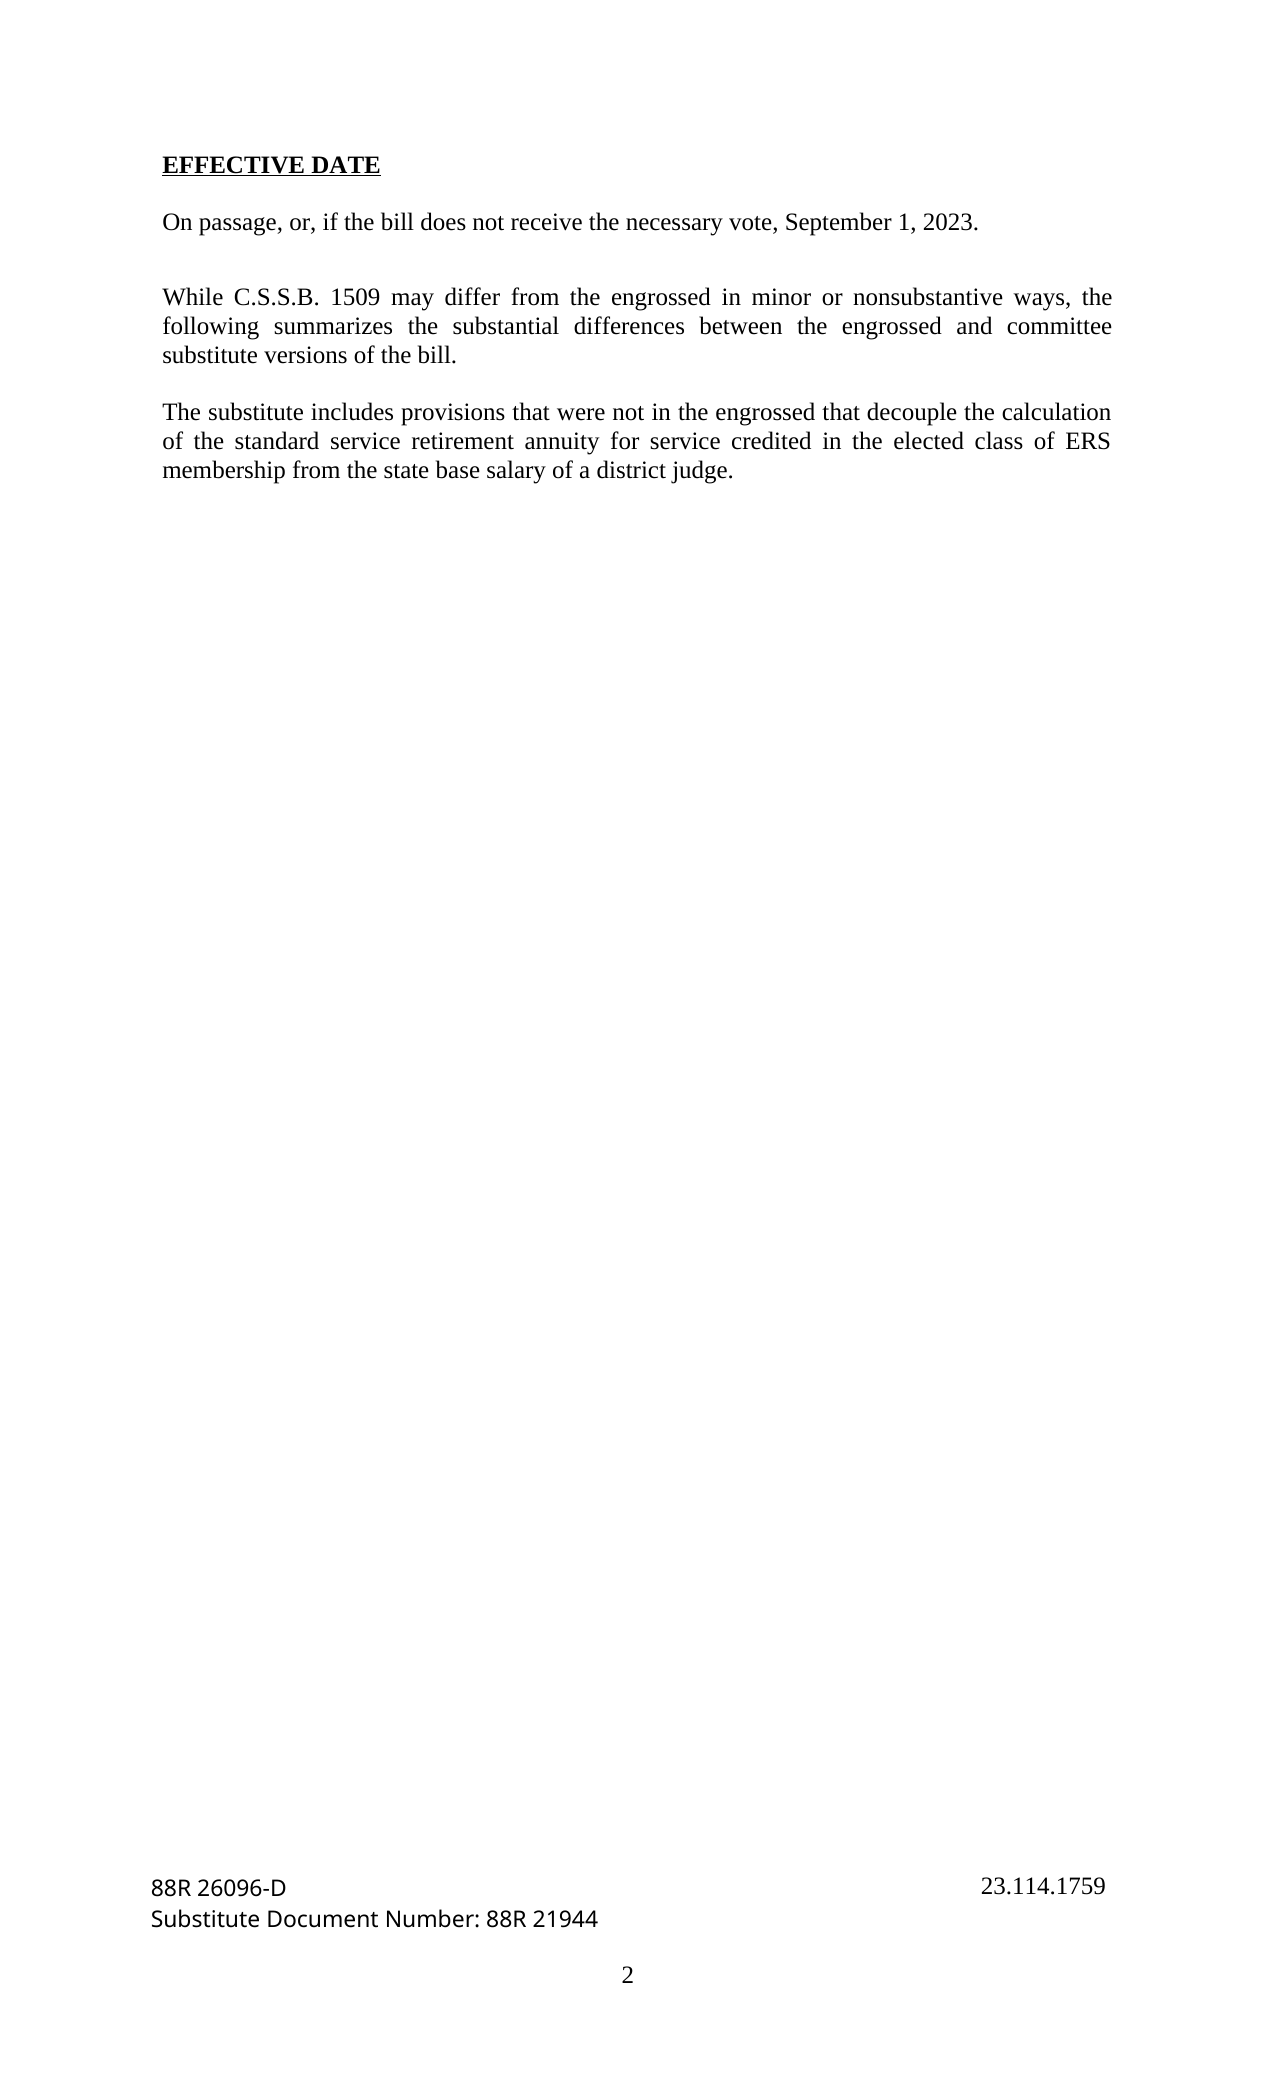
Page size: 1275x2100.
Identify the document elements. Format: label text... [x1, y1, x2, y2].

table_cell COMPARISON OF SENATE ENGROSSED AND SUBSTITUTE While C.S.S.B. 1509 may differ from the engrossed in minor or nonsubstantive ways, the following summarizes the substantial differences between the engrossed and committee substitute versions of the bill. The substitute includes provisions that were not in the engrossed that decouple the calculation of the standard service retirement annuity for service credited in the elected class of ERS membership from the state base salary of a district judge. [150, 265, 1125, 484]
table_cell EFFECTIVE DATE On passage, or, if the bill does not receive the necessary vote, September 1, 2023. [150, 150, 1125, 265]
